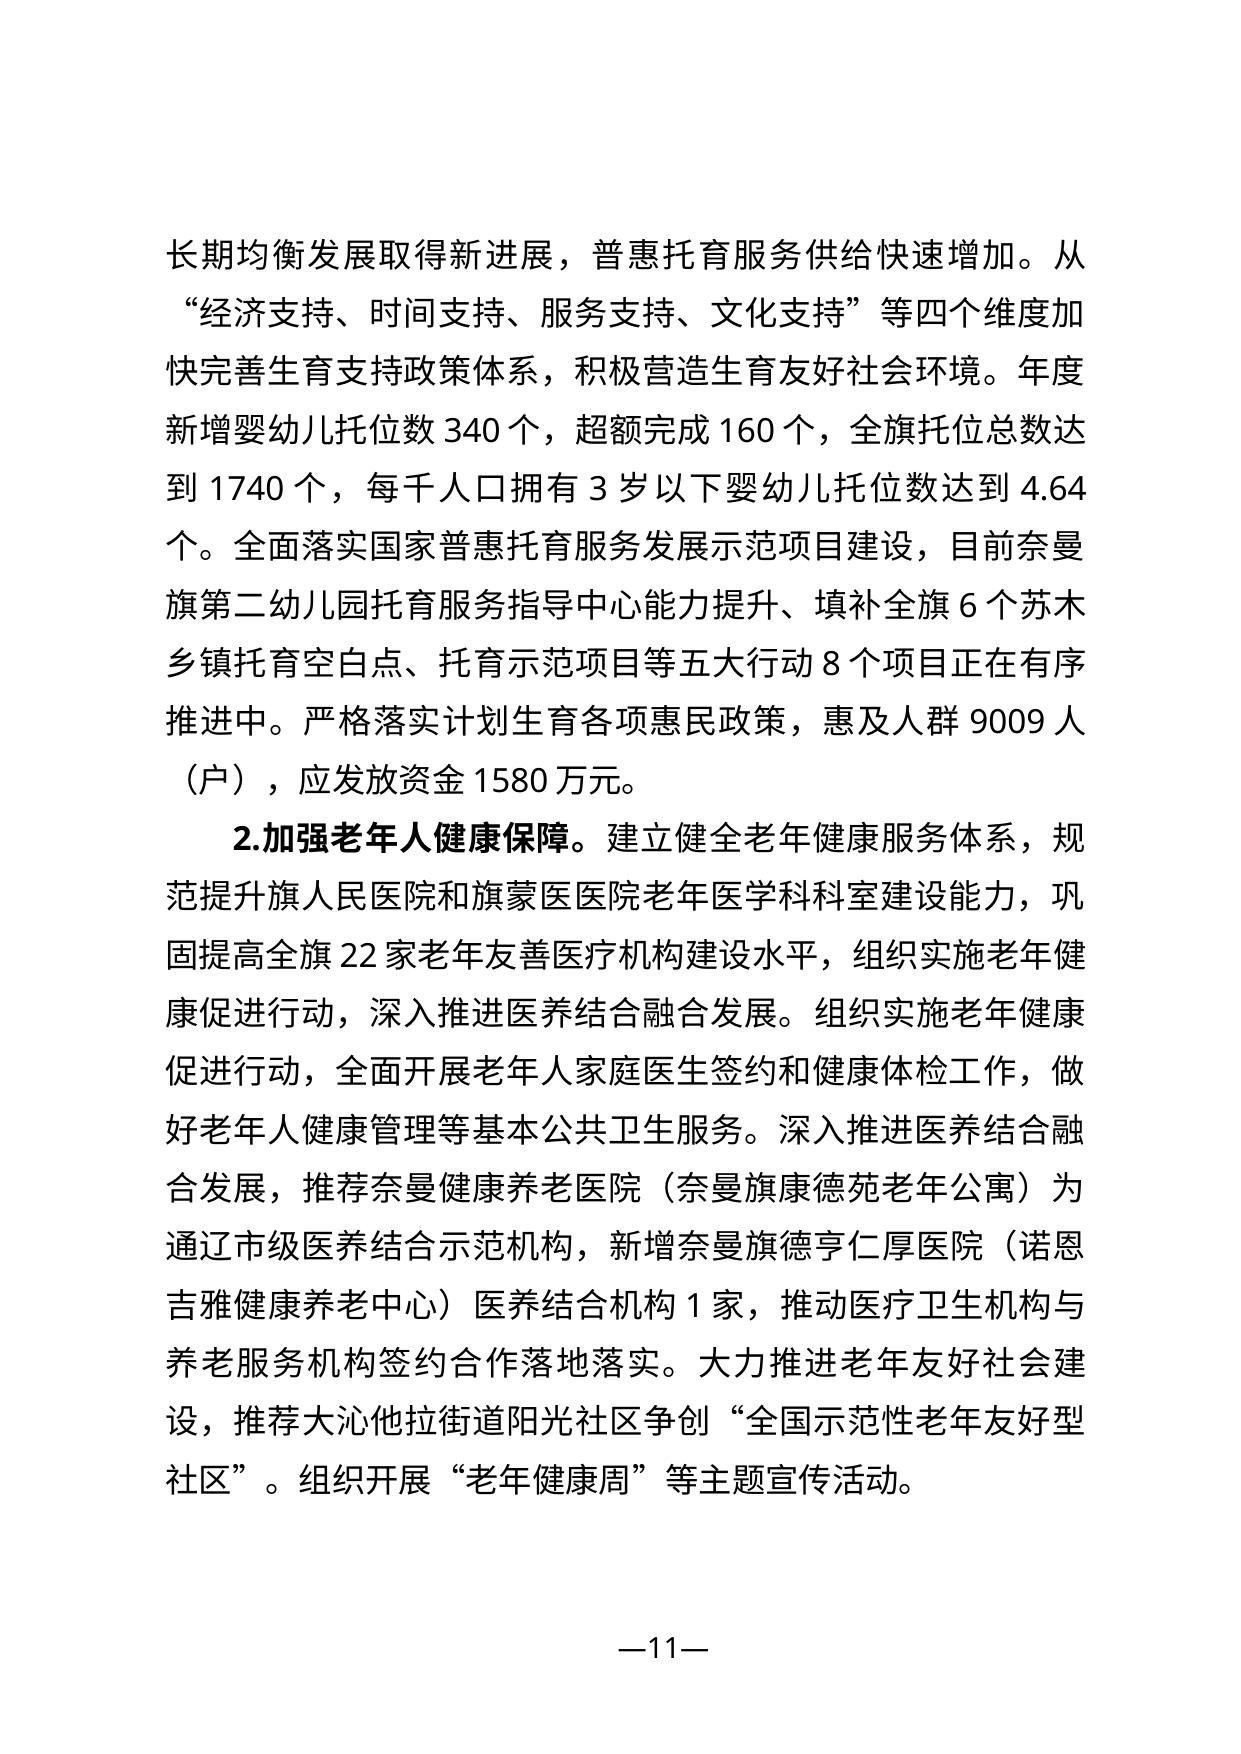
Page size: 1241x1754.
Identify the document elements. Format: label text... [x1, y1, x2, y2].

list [165, 220, 1087, 804]
list 2.加强老年人健康保障。建立健全老年健康服务体系，规范提升旗人民医院和旗蒙医医院老年医学科科室建设能力，巩固提高全旗22家老年友善医疗机构建设水平，组织实施老年健康促进行动，深入推进医养结合融合发展。组织实施老年健康促进行动，全面开展老年人家庭医生签约和健康体检工作，做好老年人健康管理等基本公共卫生服务。深入推进医养结合融合发展，推荐奈曼健康养老医院（奈曼旗康德苑老年公寓）为通辽市级医养结合示范机构，新增奈曼旗德亨仁厚医院（诺恩吉雅健康养老中心）医养结合机构1家，推动医疗卫生机构与养老服务机构签约合作落地落实。大力推进老年友好社会建设，推荐大沁他拉街道阳光社区争创“全国示范性老年友好型社区”。组织开展“老年健康周”等主题宣传活动。 [165, 804, 1087, 1549]
